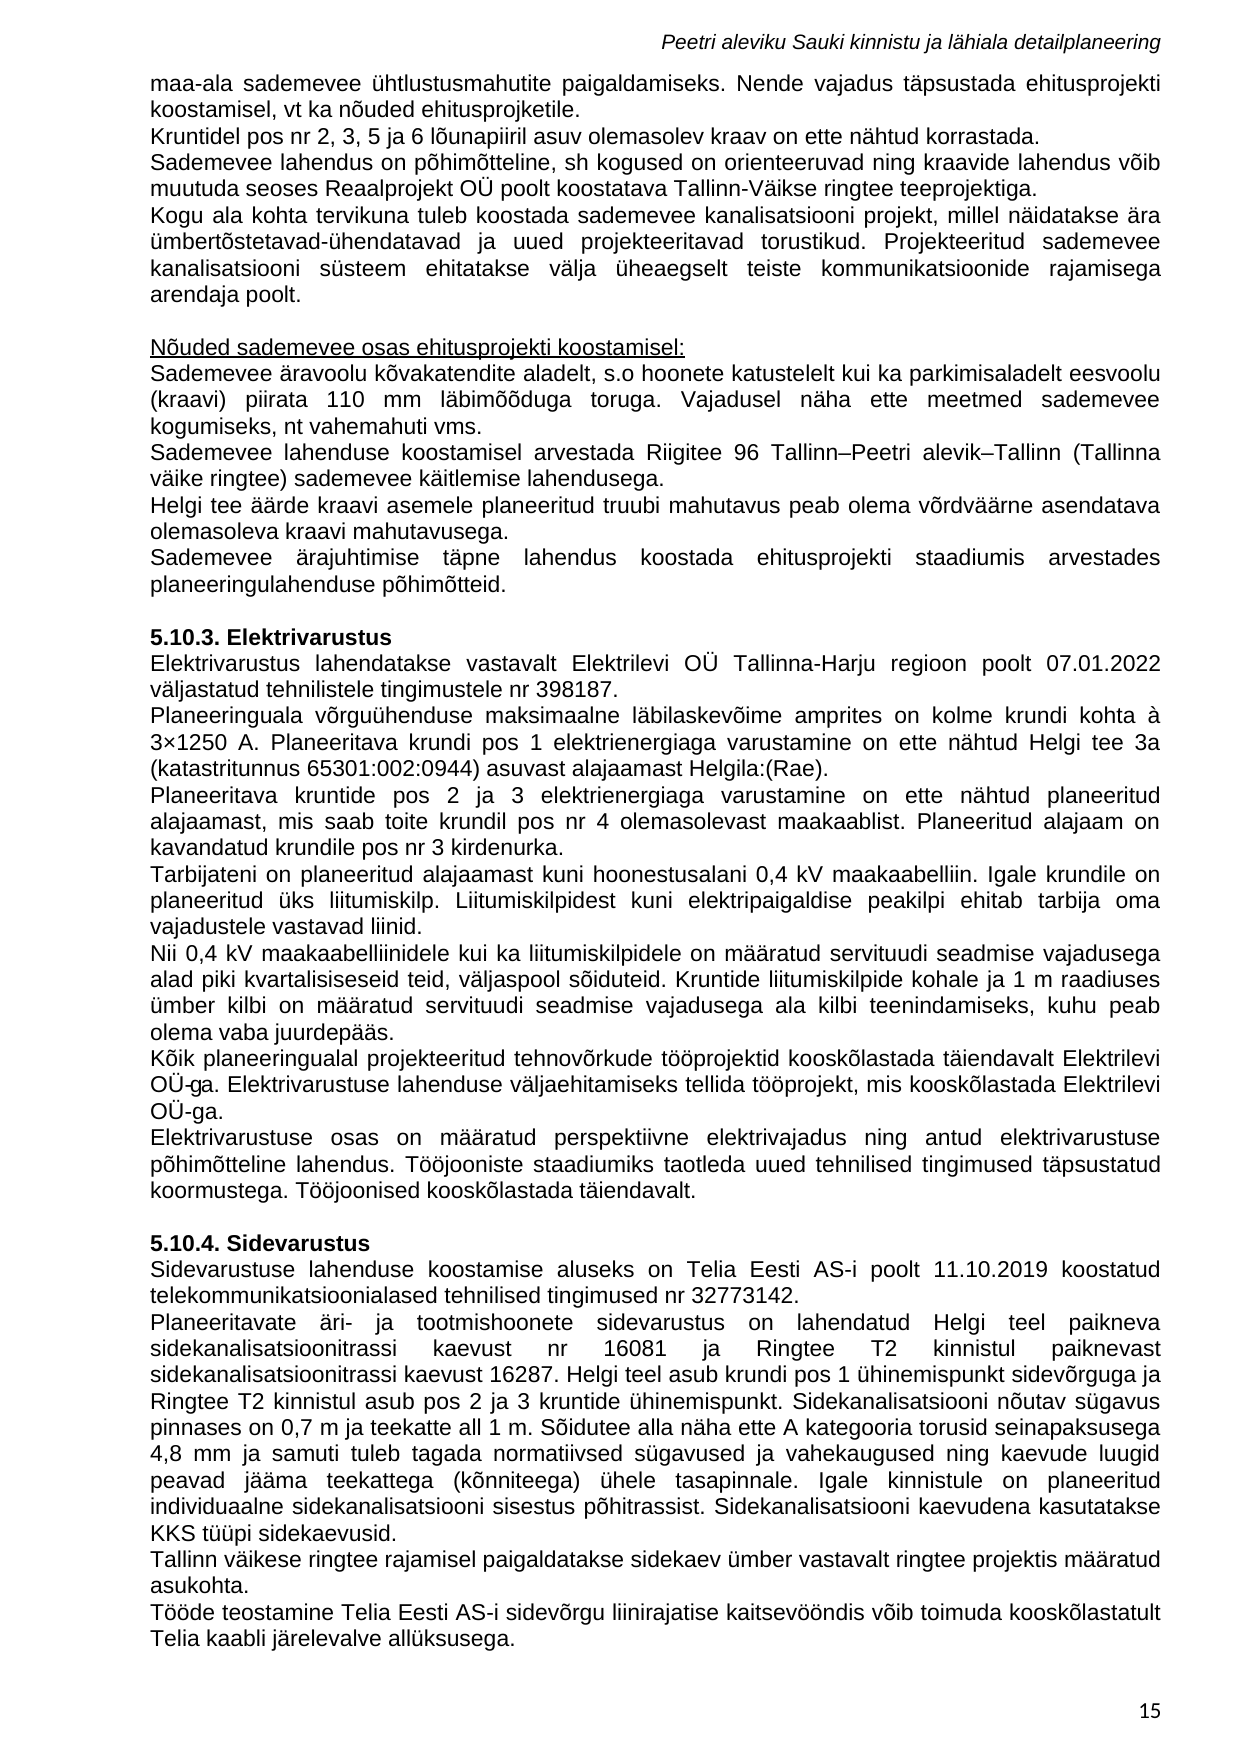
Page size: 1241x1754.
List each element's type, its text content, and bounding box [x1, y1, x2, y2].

text Kogu ala kohta tervikuna tuleb koostada sademevee kanalisatsiooni projekt, millel näidatakse ära ümbertõstetavad-ühendatavad ja uued projekteeritavad torustikud. Projekteeritud sademevee kanalisatsiooni süsteem ehitatakse välja üheaegselt teiste kommunikatsioonide rajamisega arendaja poolt. [150, 202, 1161, 307]
text Sidevarustuse lahenduse koostamise aluseks on Telia Eesti AS-i poolt 11.10.2019 koostatud telekommunikatsioonialased tehnilised tingimused nr 32773142. [150, 1256, 1161, 1309]
text Sademevee lahendus on põhimõtteline, sh kogused on orienteeruvad ning kraavide lahendus võib muutuda seoses Reaalprojekt OÜ poolt koostatava Tallinn-Väikse ringtee teeprojektiga. [150, 149, 1161, 202]
text Sademevee ärajuhtimise täpne lahendus koostada ehitusprojekti staadiumis arvestades planeeringulahenduse põhimõtteid. [150, 544, 1161, 597]
text Kõik planeeringualal projekteeritud tehnovõrkude tööprojektid kooskõlastada täiendavalt Elektrilevi OÜ-ga. Elektrivarustuse lahenduse väljaehitamiseks tellida tööprojekt, mis kooskõlastada Elektrilevi OÜ-ga. [150, 1045, 1161, 1124]
text Tööde teostamine Telia Eesti AS-i sidevõrgu liinirajatise kaitsevööndis võib toimuda kooskõlastatult Telia kaabli järelevalve allüksusega. [150, 1598, 1161, 1651]
text Kruntidel pos nr 2, 3, 5 ja 6 lõunapiiril asuv olemasolev kraav on ette nähtud korrastada. [150, 123, 1161, 149]
text Tarbijateni on planeeritud alajaamast kuni hoonestusalani 0,4 kV maakaabelliin. Igale krundile on planeeritud üks liitumiskilp. Liitumiskilpidest kuni elektripaigaldise peakilpi ehitab tarbija oma vajadustele vastavad liinid. [150, 861, 1161, 940]
text Planeeritavate äri- ja tootmishoonete sidevarustus on lahendatud Helgi teel paikneva sidekanalisatsioonitrassi kaevust nr 16081 ja Ringtee T2 kinnistul paiknevast sidekanalisatsioonitrassi kaevust 16287. Helgi teel asub krundi pos 1 ühinemispunkt sidevõrguga ja Ringtee T2 kinnistul asub pos 2 ja 3 kruntide ühinemispunkt. Sidekanalisatsiooni nõutav sügavus pinnases on 0,7 m ja teekatte all 1 m. Sõidutee alla näha ette A kategooria torusid seinapaksusega 4,8 mm ja samuti tuleb tagada normatiivsed sügavused ja vahekaugused ning kaevude luugid peavad jääma teekattega (kõnniteega) ühele tasapinnale. Igale kinnistule on planeeritud individuaalne sidekanalisatsiooni sisestus põhitrassist. Sidekanalisatsiooni kaevudena kasutatakse KKS tüüpi sidekaevusid. [150, 1309, 1161, 1546]
text Sademevee lahenduse koostamisel arvestada Riigitee 96 Tallinn–Peetri alevik–Tallinn (Tallinna väike ringtee) sademevee käitlemise lahendusega. [150, 439, 1161, 492]
subtitle Sidevarustus [150, 1229, 1161, 1256]
text Planeeritava kruntide pos 2 ja 3 elektrienergiaga varustamine on ette nähtud planeeritud alajaamast, mis saab toite krundil pos nr 4 olemasolevast maakaablist. Planeeritud alajaam on kavandatud krundile pos nr 3 kirdenurka. [150, 782, 1161, 861]
text Tallinn väikese ringtee rajamisel paigaldatakse sidekaev ümber vastavalt ringtee projektis määratud asukohta. [150, 1546, 1161, 1598]
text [150, 70, 1161, 123]
text Planeeringuala võrguühenduse maksimaalne läbilaskevõime amprites on kolme krundi kohta à 3×1250 A. Planeeritava krundi pos 1 elektrienergiaga varustamine on ette nähtud Helgi tee 3a (katastritunnus 65301:002:0944) asuvast alajaamast Helgila:(Rae). [150, 702, 1161, 782]
text Elektrivarustuse osas on määratud perspektiivne elektrivajadus ning antud elektrivarustuse põhimõtteline lahendus. Tööjooniste staadiumiks taotleda uued tehnilised tingimused täpsustatud koormustega. Tööjoonised kooskõlastada täiendavalt. [150, 1124, 1161, 1203]
subtitle Elektrivarustus [150, 623, 1161, 650]
text Elektrivarustus lahendatakse vastavalt Elektrilevi OÜ Tallinna-Harju regioon poolt 07.01.2022 väljastatud tehnilistele tingimustele nr 398187. [150, 650, 1161, 702]
text Sademevee äravoolu kõvakatendite aladelt, s.o hoonete katustelelt kui ka parkimisaladelt eesvoolu (kraavi) piirata 110 mm läbimõõduga toruga. Vajadusel näha ette meetmed sademevee kogumiseks, nt vahemahuti vms. [150, 360, 1161, 439]
text Nõuded sademevee osas ehitusprojekti koostamisel: [150, 333, 1161, 360]
text Nii 0,4 kV maakaabelliinidele kui ka liitumiskilpidele on määratud servituudi seadmise vajadusega alad piki kvartalisiseseid teid, väljaspool sõiduteid. Kruntide liitumiskilpide kohale ja 1 m raadiuses ümber kilbi on määratud servituudi seadmise vajadusega ala kilbi teenindamiseks, kuhu peab olema vaba juurdepääs. [150, 940, 1161, 1045]
text Helgi tee äärde kraavi asemele planeeritud truubi mahutavus peab olema võrdväärne asendatava olemasoleva kraavi mahutavusega. [150, 492, 1161, 544]
